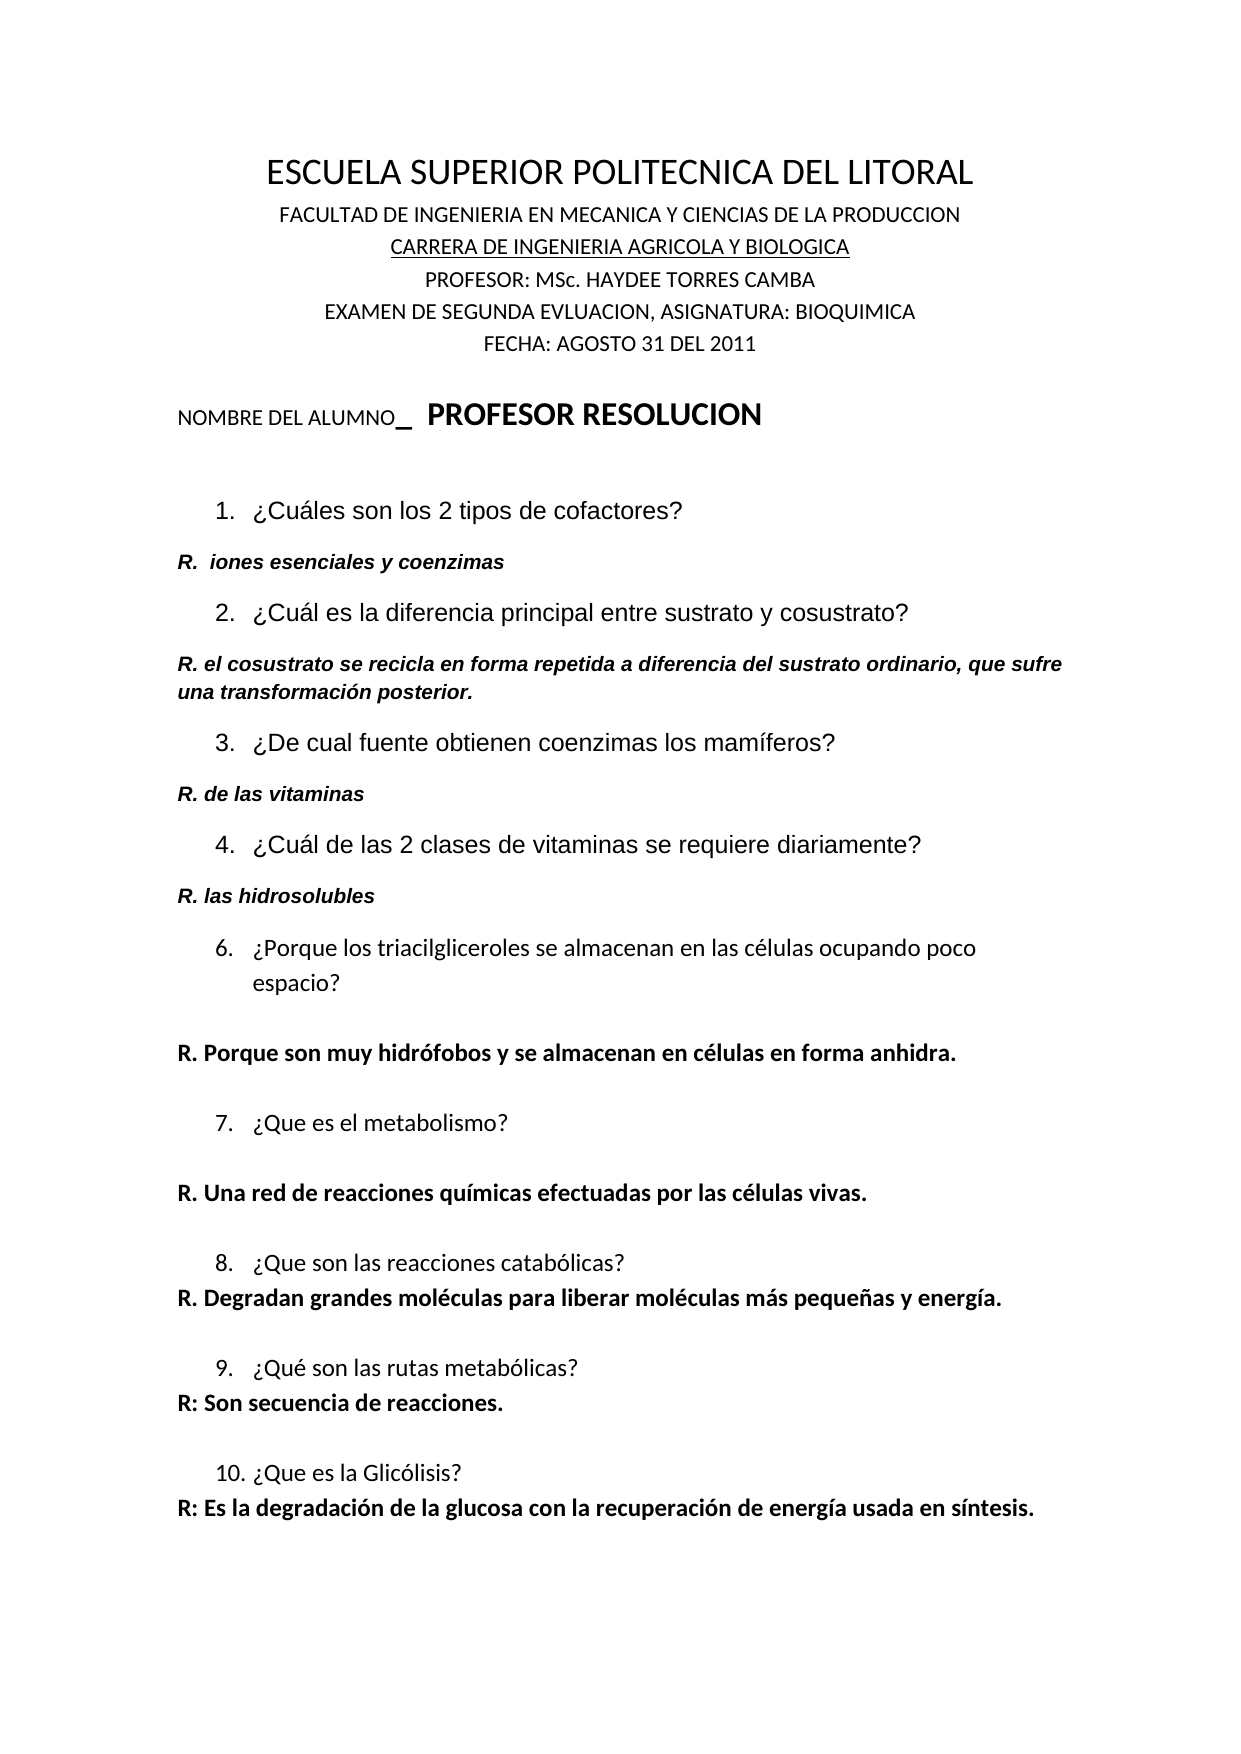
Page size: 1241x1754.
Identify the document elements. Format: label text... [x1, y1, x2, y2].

text R. el cosustrato se recicla en forma repetida a diferencia del sustrato ordinario, que sufre una transformación posterior. [177, 652, 1063, 703]
text R. Porque son muy hidrófobos y se almacenan en células en forma anhidra. [177, 1037, 1063, 1068]
list ¿Qué son las rutas metabólicas? [215, 1352, 1063, 1383]
list ¿De cual fuente obtienen coenzimas los mamíferos? [215, 728, 1063, 757]
text R: Es la degradación de la glucosa con la recuperación de energía usada en síntesis. [177, 1492, 1063, 1523]
text NOMBRE DEL ALUMNO_ PROFESOR RESOLUCION [177, 393, 1063, 434]
list ¿Cuál es la diferencia principal entre sustrato y cosustrato? [215, 598, 1063, 627]
list ¿Cuál de las 2 clases de vitaminas se requiere diariamente? [215, 830, 1063, 859]
list ¿Porque los triacilgliceroles se almacenan en las células ocupando poco espacio? [215, 932, 1063, 998]
list ¿Que es la Glicólisis? [215, 1457, 1063, 1488]
text PROFESOR: MSc. HAYDEE TORRES CAMBA [177, 265, 1063, 293]
text ESCUELA SUPERIOR POLITECNICA DEL LITORAL [177, 148, 1063, 193]
text R. de las vitaminas [177, 782, 1063, 806]
text R. Una red de reacciones químicas efectuadas por las células vivas. [177, 1177, 1063, 1208]
list ¿Que es el metabolismo? [215, 1107, 1063, 1138]
text FECHA: AGOSTO 31 DEL 2011 [177, 329, 1063, 357]
list ¿Que son las reacciones catabólicas? [215, 1247, 1063, 1278]
text R: Son secuencia de reacciones. [177, 1387, 1063, 1418]
text R. iones esenciales y coenzimas [177, 550, 1063, 574]
text CARRERA DE INGENIERIA AGRICOLA Y BIOLOGICA [177, 232, 1063, 261]
text R. Degradan grandes moléculas para liberar moléculas más pequeñas y energía. [177, 1282, 1063, 1313]
text EXAMEN DE SEGUNDA EVLUACION, ASIGNATURA: BIOQUIMICA [177, 297, 1063, 325]
list ¿Cuáles son los 2 tipos de cofactores? [215, 496, 1063, 525]
text R. las hidrosolubles [177, 884, 1063, 908]
text FACULTAD DE INGENIERIA EN MECANICA Y CIENCIAS DE LA PRODUCCION [177, 200, 1063, 228]
